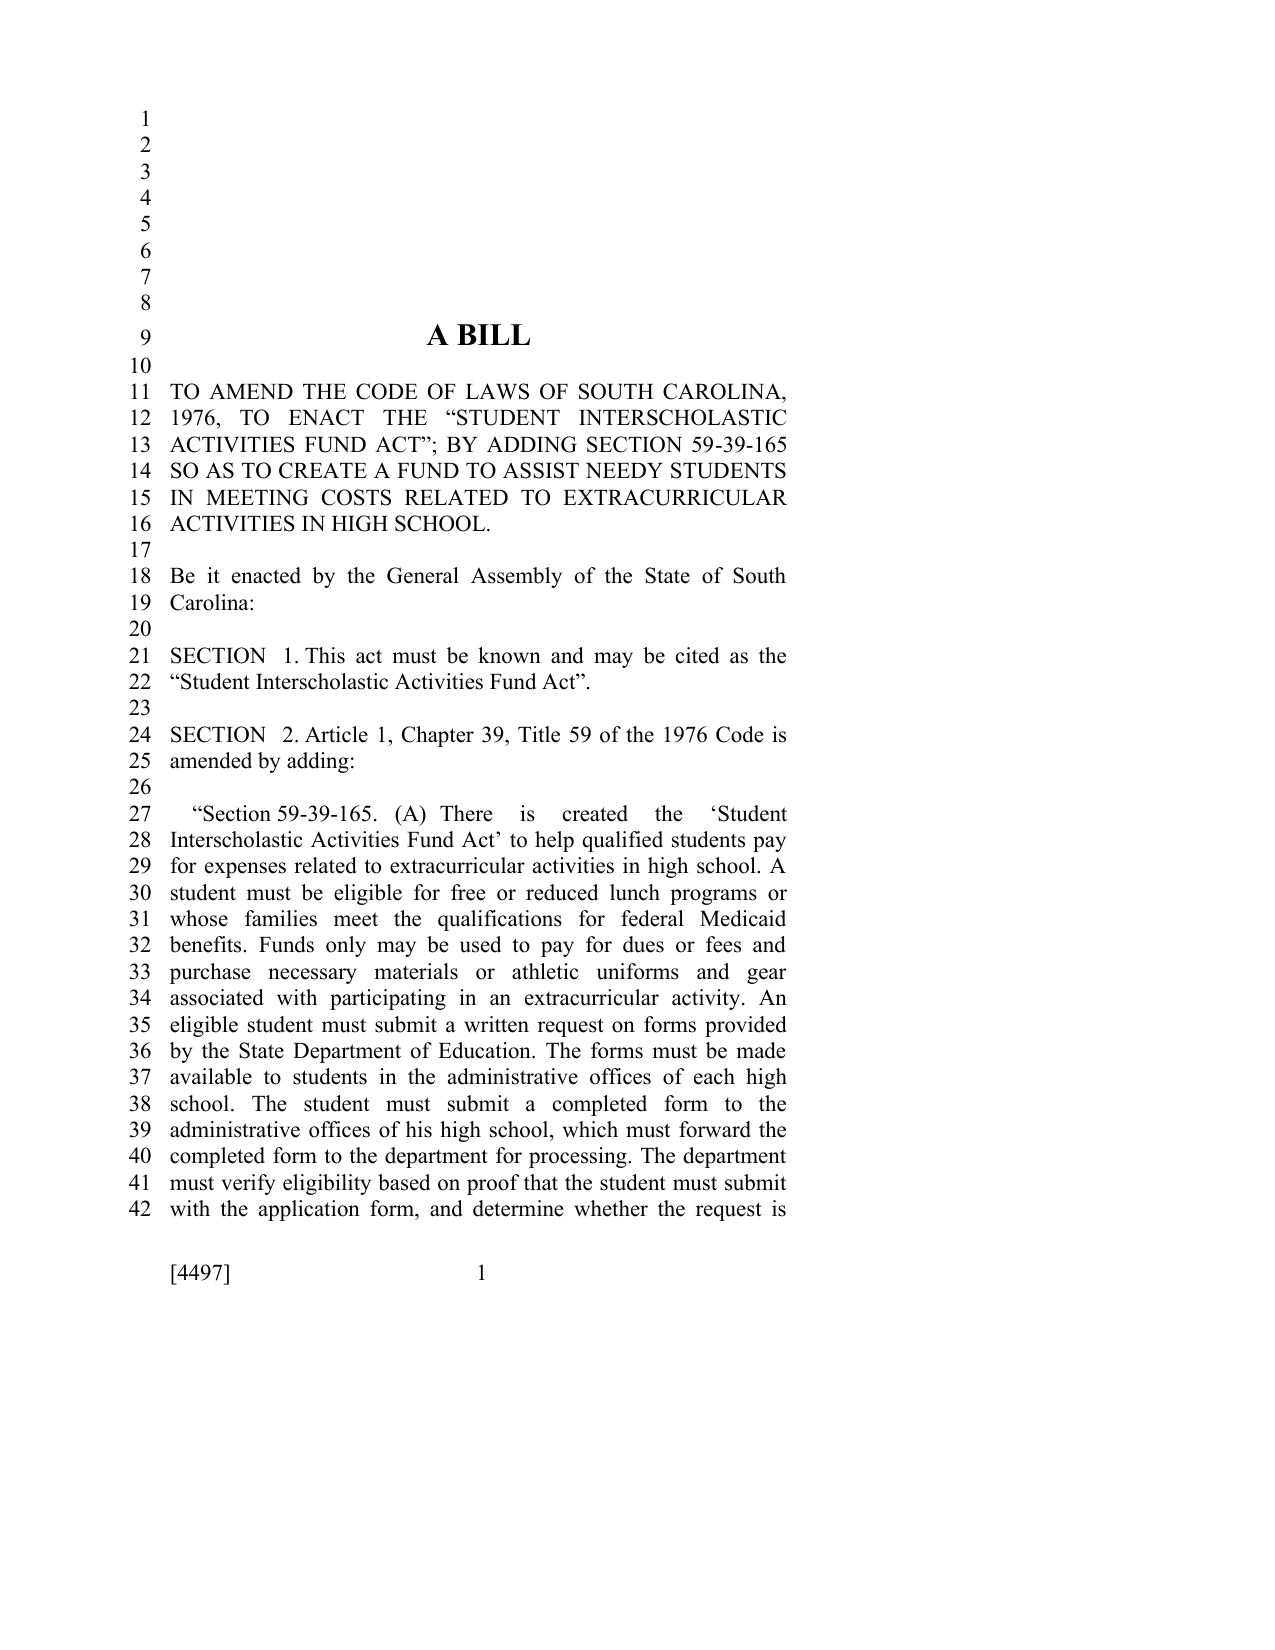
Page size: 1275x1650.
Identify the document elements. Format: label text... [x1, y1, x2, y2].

text TO AMEND THE CODE OF LAWS OF SOUTH CAROLINA, 1976, TO ENACT THE “STUDENT INTERSCHOLASTIC ACTIVITIES FUND ACT”; BY ADDING SECTION 59-39-165 SO AS TO CREATE A FUND TO ASSIST NEEDY STUDENTS IN MEETING COSTS RELATED TO EXTRACURRICULAR ACTIVITIES IN HIGH SCHOOL. [169, 378, 787, 536]
text SECTION 1. This act must be known and may be cited as the “Student Interscholastic Activities Fund Act”. [169, 642, 787, 694]
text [169, 800, 787, 1221]
text A BILL [169, 316, 787, 352]
text SECTION 2. Article 1, Chapter 39, Title 59 of the 1976 Code is amended by adding: [169, 721, 787, 773]
text Be it enacted by the General Assembly of the State of South Carolina: [169, 563, 787, 615]
